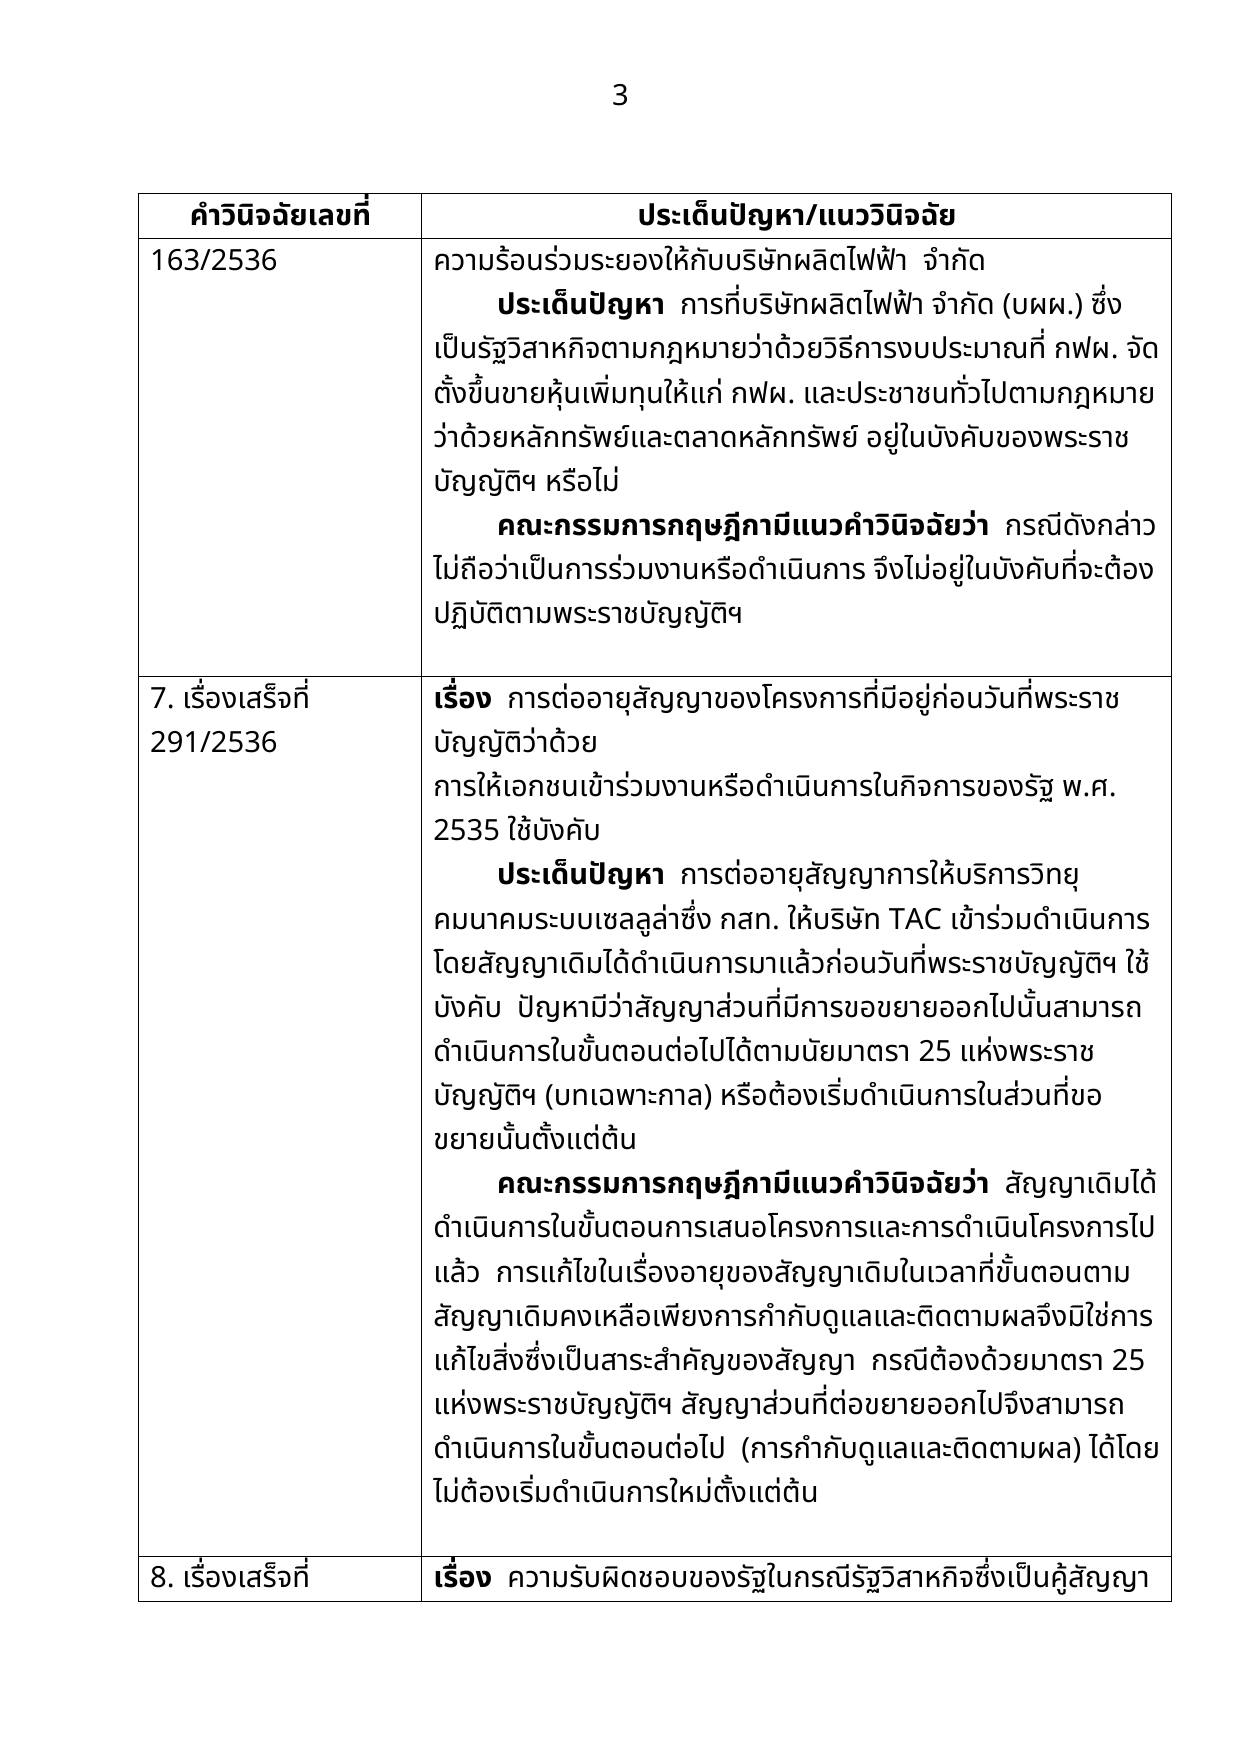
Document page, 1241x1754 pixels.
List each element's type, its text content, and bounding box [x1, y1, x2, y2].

table_cell 8. เรื่องเสร็จที่ 411/2536 [139, 1557, 421, 1601]
table_header ประเด็นปัญหา/แนววินิจฉัย [422, 194, 1171, 238]
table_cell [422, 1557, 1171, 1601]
table_cell 7. เรื่องเสร็จที่ 291/2536 [139, 677, 421, 1556]
table_cell 6. เรื่องเสร็จที่ 163/2536 [139, 239, 421, 676]
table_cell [422, 239, 1171, 676]
table_header คำวินิจฉัยเลขที่ [139, 194, 421, 238]
table_cell เรื่อง การต่ออายุสัญญาของโครงการที่มีอยู่ก่อนวันที่พระราชบัญญัติว่าด้วย การให้เอกชนเข้าร่วมงานหรือดำเนินการในกิจการของรัฐ พ.ศ. 2535 ใช้บังคับ ประเด็นปัญหา การต่ออายุสัญญาการให้บริการวิทยุคมนาคมระบบเซลลูล่าซึ่ง กสท. ให้บริษัท TAC เข้าร่วมดำเนินการ โดยสัญญาเดิมได้ดำเนินการมาแล้วก่อนวันที่พระราชบัญญัติฯ ใช้บังคับ ปัญหามีว่าสัญญาส่วนที่มีการขอขยายออกไปนั้นสามารถดำเนินการในขั้นตอนต่อไปได้ตามนัยมาตรา 25 แห่งพระราชบัญญัติฯ (บทเฉพาะกาล) หรือต้องเริ่มดำเนินการในส่วนที่ขอขยายนั้นตั้งแต่ต้น คณะกรรมการกฤษฎีกามีแนวคำวินิจฉัยว่า สัญญาเดิมได้ดำเนินการในขั้นตอนการเสนอโครงการและการดำเนินโครงการไปแล้ว การแก้ไขในเรื่องอายุของสัญญาเดิมในเวลาที่ขั้นตอนตามสัญญาเดิมคงเหลือเพียงการกำกับดูแลและติดตามผลจึงมิใช่การแก้ไขสิ่งซึ่งเป็นสาระสำคัญของสัญญา กรณีต้องด้วยมาตรา 25 แห่งพระราชบัญญัติฯ สัญญาส่วนที่ต่อขยายออกไปจึงสามารถดำเนินการในขั้นตอนต่อไป (การกำกับดูแลและติดตามผล) ได้โดยไม่ต้องเริ่มดำเนินการใหม่ตั้งแต่ต้น [422, 677, 1171, 1556]
